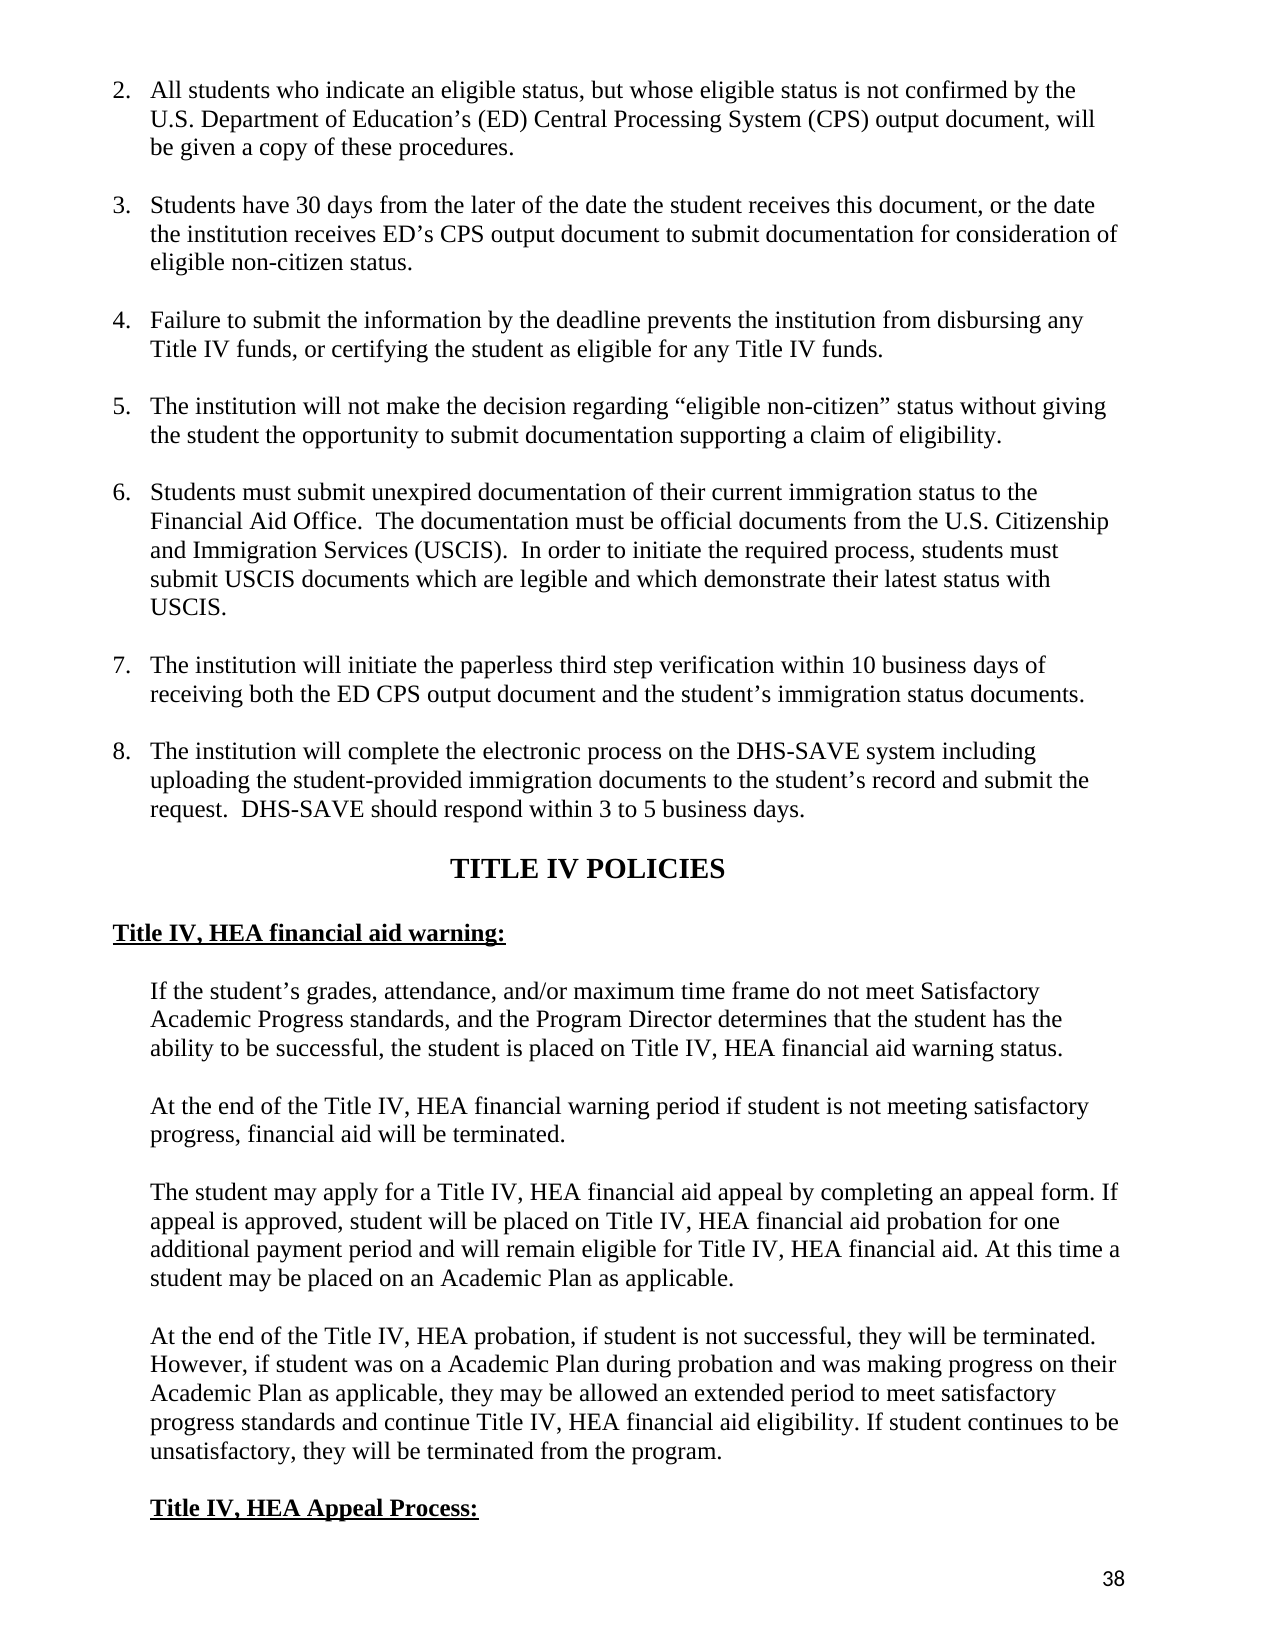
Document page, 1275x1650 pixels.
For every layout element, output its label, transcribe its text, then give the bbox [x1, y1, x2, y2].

list Failure to submit the information by the deadline prevents the institution from disbursing any Title IV funds, or certifying the student as eligible for any Title IV funds. [112, 305, 1125, 362]
list All students who indicate an eligible status, but whose eligible status is not confirmed by the U.S. Department of Education’s (ED) Central Processing System (CPS) output document, will be given a copy of these procedures. [112, 75, 1125, 161]
list Students must submit unexpired documentation of their current immigration status to the Financial Aid Office. The documentation must be official documents from the U.S. Citizenship and Immigration Services (USCIS). In order to initiate the required process, students must submit USCIS documents which are legible and which demonstrate their latest status with USCIS. [112, 477, 1125, 621]
text Title IV, HEA Appeal Process: [112, 1493, 1125, 1522]
list The institution will complete the electronic process on the DHS-SAVE system including uploading the student-provided immigration documents to the student’s record and submit the request. DHS-SAVE should respond within 3 to 5 business days. [112, 736, 1125, 822]
list The institution will not make the decision regarding “eligible non-citizen” status without giving the student the opportunity to submit documentation supporting a claim of eligibility. [112, 391, 1125, 449]
list The institution will initiate the paperless third step verification within 10 business days of receiving both the ED CPS output document and the student’s immigration status documents. [112, 650, 1125, 707]
text If the student’s grades, attendance, and/or maximum time frame do not meet Satisfactory Academic Progress standards, and the Program Director determines that the student has the ability to be successful, the student is placed on Title IV, HEA financial aid warning status. [112, 976, 1125, 1062]
list Students have 30 days from the later of the date the student receives this document, or the date the institution receives ED’s CPS output document to submit documentation for consideration of eligible non-citizen status. [112, 190, 1125, 276]
text Title IV, HEA financial aid warning: [112, 918, 1125, 947]
text At the end of the Title IV, HEA financial warning period if student is not meeting satisfactory progress, financial aid will be terminated. [112, 1091, 1125, 1148]
list TITLE IV POLICIES [450, 851, 1125, 885]
text The student may apply for a Title IV, HEA financial aid appeal by completing an appeal form. If appeal is approved, student will be placed on Title IV, HEA financial aid probation for one additional payment period and will remain eligible for Title IV, HEA financial aid. At this time a student may be placed on an Academic Plan as applicable. At the end of the Title IV, HEA probation, if student is not successful, they will be terminated. However, if student was on a Academic Plan during probation and was making progress on their Academic Plan as applicable, they may be allowed an extended period to meet satisfactory progress standards and continue Title IV, HEA financial aid eligibility. If student continues to be unsatisfactory, they will be terminated from the program. [112, 1177, 1125, 1464]
